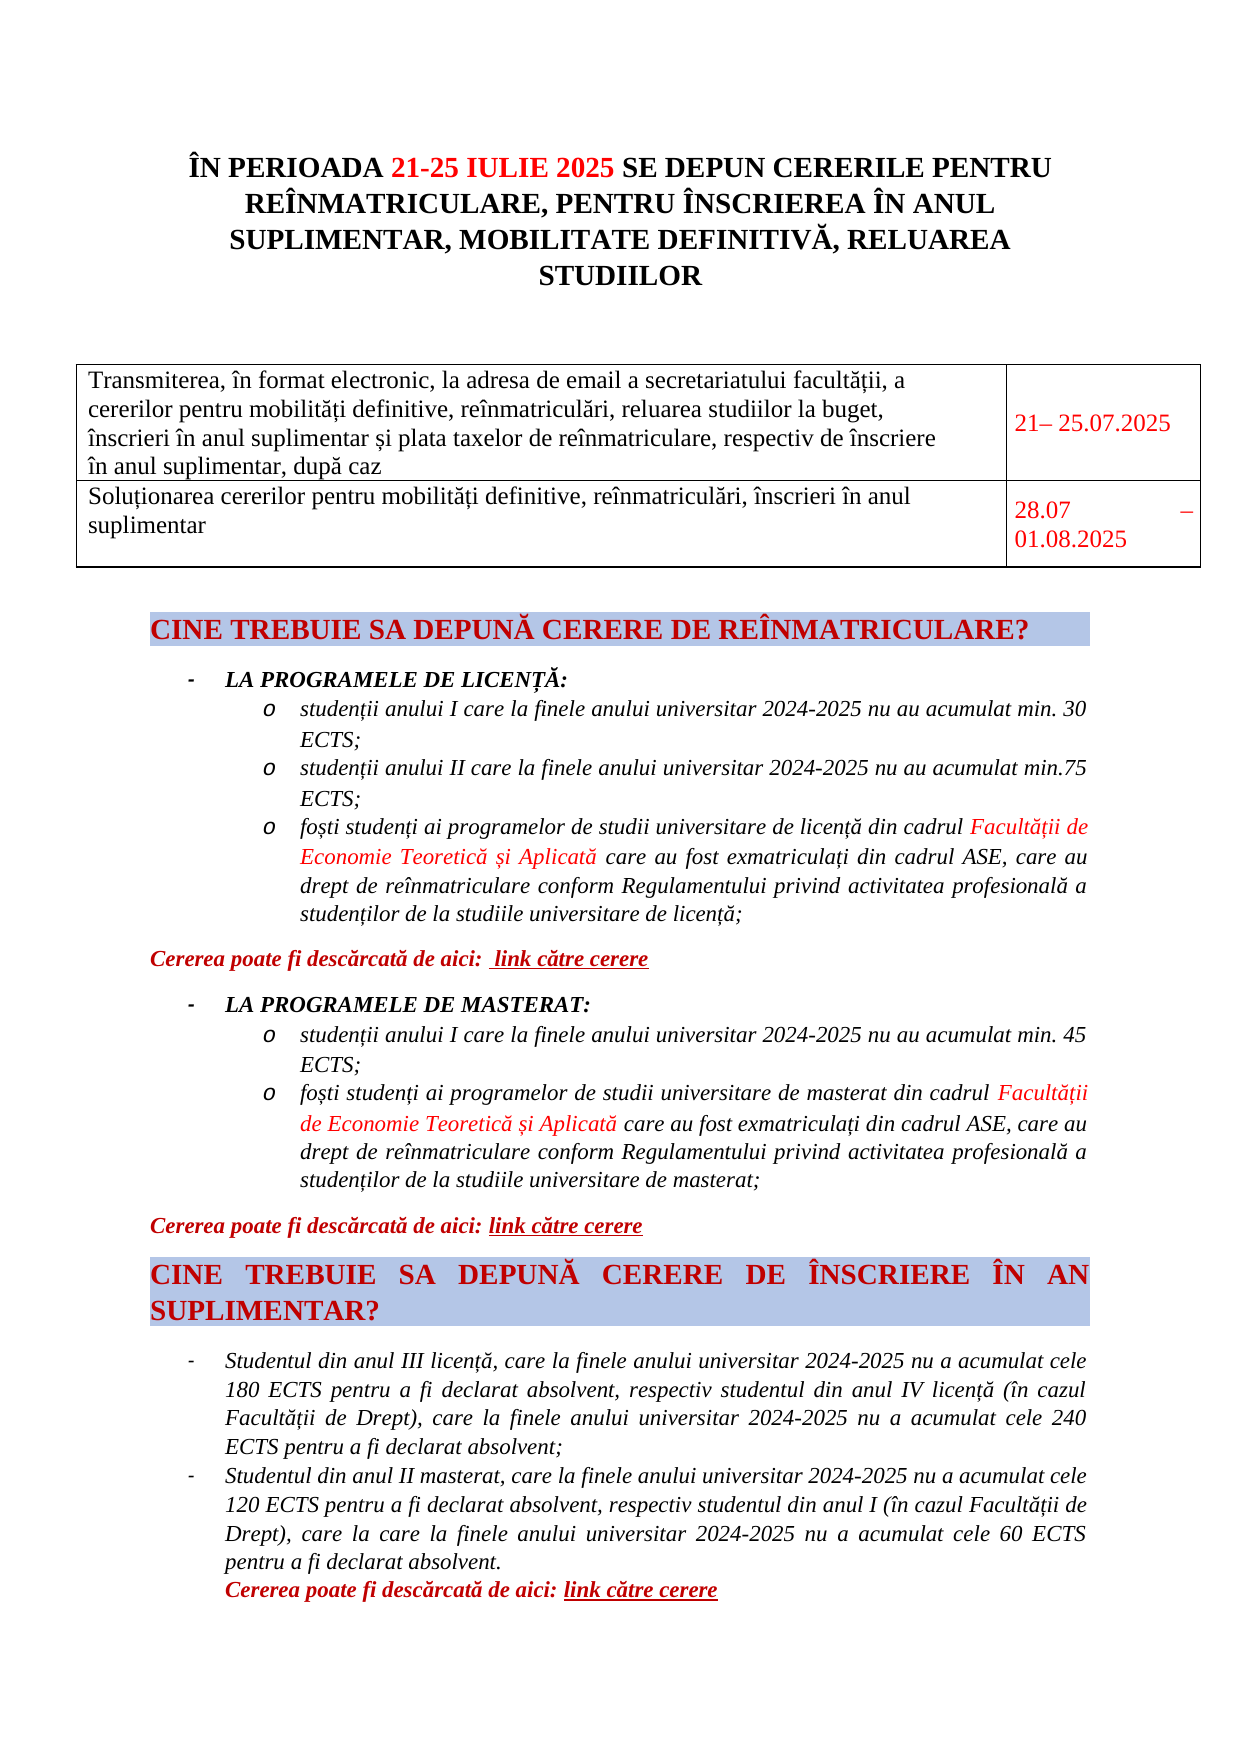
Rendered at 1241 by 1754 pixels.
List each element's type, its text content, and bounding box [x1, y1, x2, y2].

list Cererea poate fi descărcată de aici: link către cerere [225, 1577, 1090, 1603]
list studenții anului I care la finele anului universitar 2024-2025 nu au acumulat min. 45 ECTS; [262, 1021, 1090, 1077]
text CINE TREBUIE SA DEPUNĂ CERERE DE REÎNMATRICULARE? [150, 612, 1090, 646]
text Cererea poate fi descărcată de aici: link către cerere [150, 945, 1090, 972]
text CINE TREBUIE SA DEPUNĂ CERERE DE ÎNSCRIERE ÎN AN SUPLIMENTAR? [150, 1257, 1090, 1326]
table_cell 28.07 – 01.08.2025 [1007, 481, 1200, 566]
text ÎN PERIOADA 21-25 IULIE 2025 SE DEPUN CERERILE PENTRU REÎNMATRICULARE, PENTRU ÎNSCRIEREA ÎN ANUL SUPLIMENTAR, MOBILITATE DEFINITIVĂ, RELUAREA STUDIILOR [150, 150, 1090, 292]
table_header 21– 25.07.2025 [1007, 365, 1200, 480]
table_cell Soluționarea cererilor pentru mobilități definitive, reînmatriculări, înscrieri în anul suplimentar [77, 481, 1006, 566]
list foști studenți ai programelor de studii universitare de licență din cadrul Facultății de Economie Teoretică și Aplicată care au fost exmatriculați din cadrul ASE, care au drept de reînmatriculare conform Regulamentului privind activitatea profesională a studenților de la studiile universitare de licență; [262, 813, 1090, 927]
list LA PROGRAMELE DE MASTERAT: [187, 990, 1090, 1018]
list foști studenți ai programelor de studii universitare de masterat din cadrul Facultății de Economie Teoretică și Aplicată care au fost exmatriculați din cadrul ASE, care au drept de reînmatriculare conform Regulamentului privind activitatea profesională a studenților de la studiile universitare de masterat; [262, 1079, 1090, 1193]
text Cererea poate fi descărcată de aici: link către cerere [150, 1212, 1090, 1238]
list Studentul din anul II masterat, care la finele anului universitar 2024-2025 nu a acumulat cele 120 ECTS pentru a fi declarat absolvent, respectiv studentul din anul I (în cazul Facultății de Drept), care la care la finele anului universitar 2024-2025 nu a acumulat cele 60 ECTS pentru a fi declarat absolvent. [187, 1461, 1090, 1574]
table_header Transmiterea, în format electronic, la adresa de email a secretariatului facultății, a cererilor pentru mobilități definitive, reînmatriculări, reluarea studiilor la buget, înscrieri în anul suplimentar și plata taxelor de reînmatriculare, respectiv de înscriere în anul suplimentar, după caz [77, 365, 1006, 480]
list Studentul din anul III licență, care la finele anului universitar 2024-2025 nu a acumulat cele 180 ECTS pentru a fi declarat absolvent, respectiv studentul din anul IV licență (în cazul Facultății de Drept), care la finele anului universitar 2024-2025 nu a acumulat cele 240 ECTS pentru a fi declarat absolvent; [187, 1346, 1090, 1459]
list studenții anului I care la finele anului universitar 2024-2025 nu au acumulat min. 30 ECTS; [262, 696, 1090, 752]
list studenții anului II care la finele anului universitar 2024-2025 nu au acumulat min.75 ECTS; [262, 754, 1090, 811]
list LA PROGRAMELE DE LICENȚĂ: [187, 665, 1090, 693]
